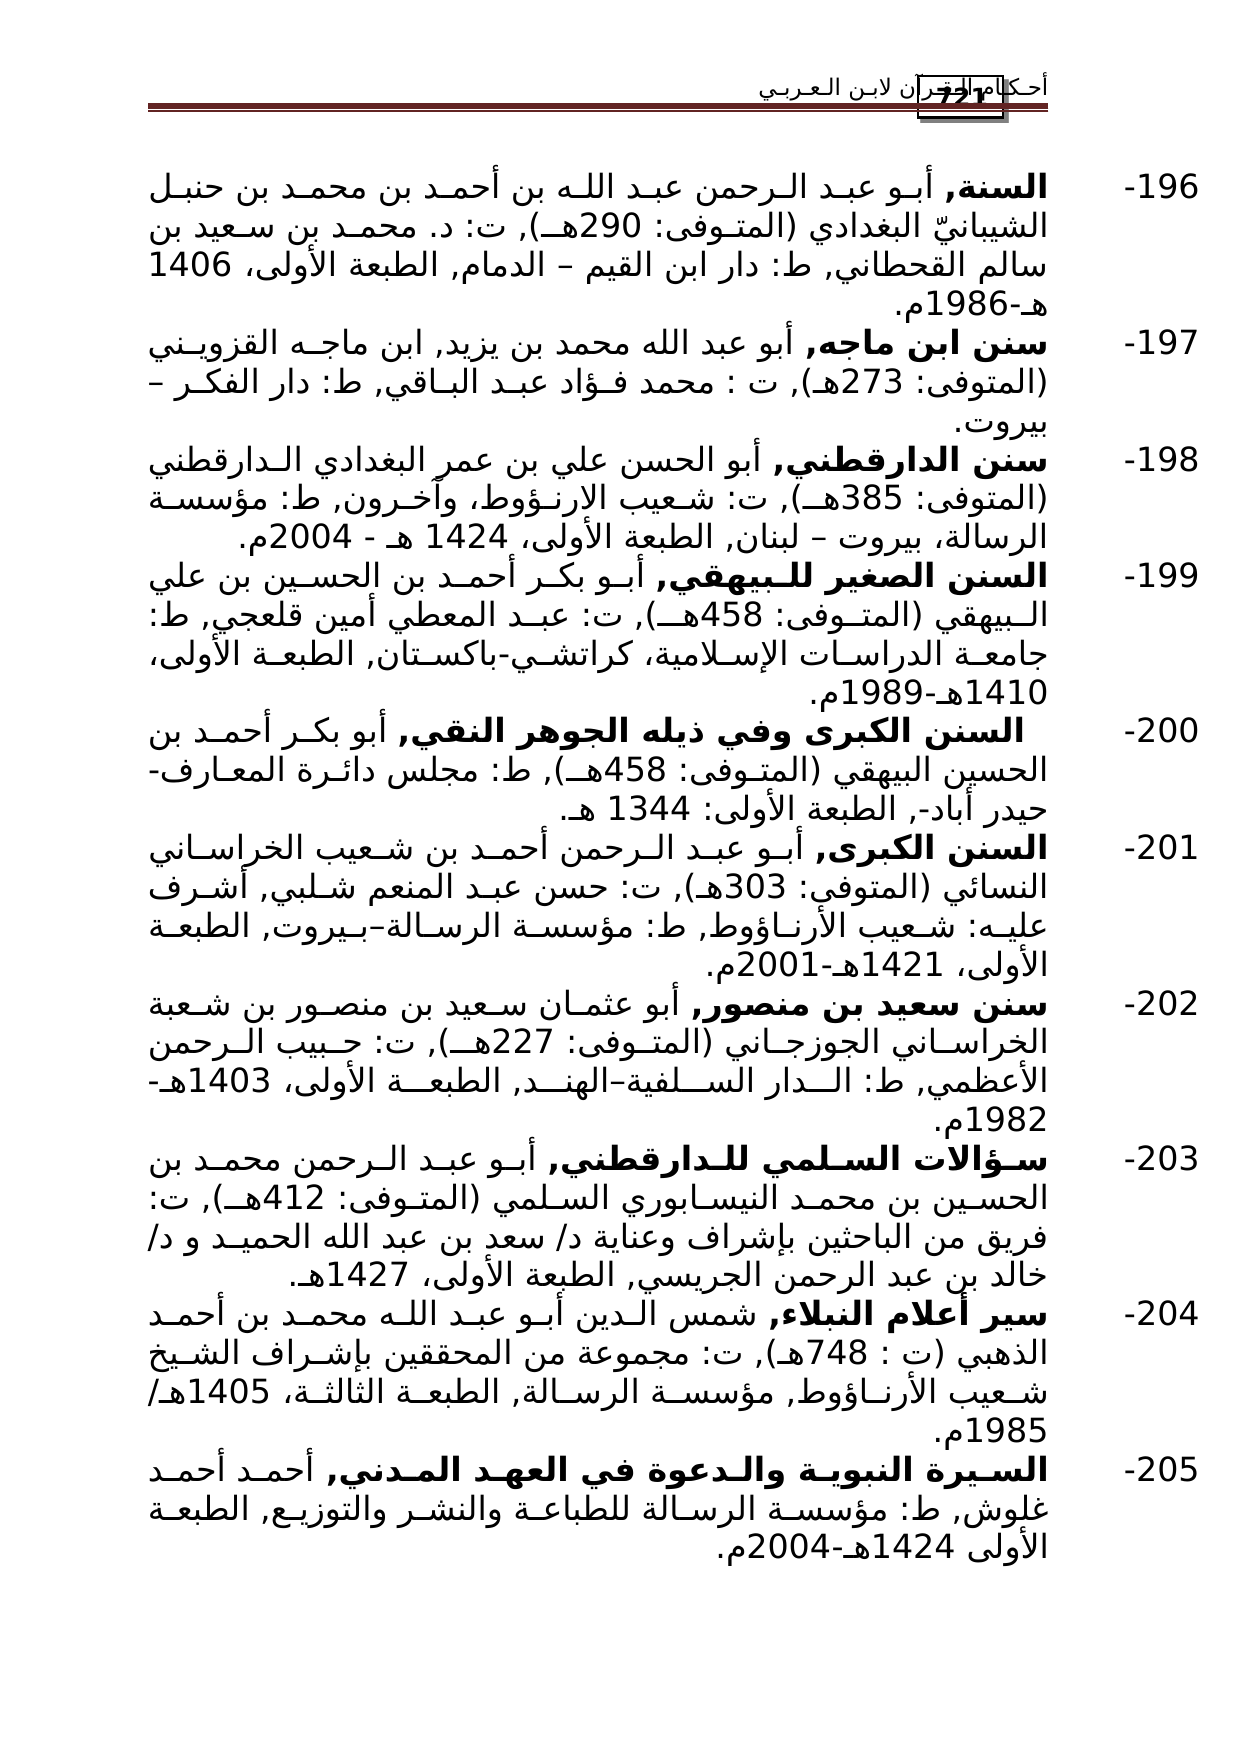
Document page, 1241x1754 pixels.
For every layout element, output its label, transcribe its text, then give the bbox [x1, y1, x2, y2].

list سنن ابن ماجه, أبو عبد الله محمد بن يزيد, ابن ماجه القزويني (المتوفى: 273هـ), ت : محمد فؤاد عبد الباقي, ط: دار الفكر – بيروت. [148, 323, 1124, 440]
list السيرة النبوية والدعوة في العهد المدني, أحمد أحمد غلوش, ط: مؤسسة الرسالة للطباعة والنشر والتوزيع, الطبعة الأولى 1424هـ-2004م. [148, 1450, 1124, 1567]
list السنن الصغير للبيهقي, أبو بكر أحمد بن الحسين بن علي البيهقي (المتوفى: 458هـ), ت: عبد المعطي أمين قلعجي, ط: جامعة الدراسات الإسلامية، كراتشي-باكستان, الطبعة الأولى، 1410هـ-1989م. [148, 557, 1124, 712]
list سير أعلام النبلاء, شمس الدين أبو عبد الله محمد بن أحمد الذهبي (ت : 748هـ), ت: مجموعة من المحققين بإشراف الشيخ شعيب الأرناؤوط, مؤسسة الرسالة, الطبعة الثالثة، 1405هـ/1985م. [148, 1295, 1124, 1450]
list السنة, أبو عبد الرحمن عبد الله بن أحمد بن محمد بن حنبل الشيبانيّ البغدادي (المتوفى: 290هـ), ت: د. محمد بن سعيد بن سالم القحطاني, ط: دار ابن القيم – الدمام, الطبعة الأولى، 1406 هـ-1986م. [148, 168, 1124, 323]
list سنن سعيد بن منصور, أبو عثمان سعيد بن منصور بن شعبة الخراساني الجوزجاني (المتوفى: 227هـ), ت: حبيب الرحمن الأعظمي, ط: الدار السلفية–الهند, الطبعة الأولى، 1403هـ-1982م. [148, 984, 1124, 1139]
list السنن الكبرى وفي ذيله الجوهر النقي, أبو بكر أحمد بن الحسين البيهقي (المتوفى: 458هـ), ط: مجلس دائرة المعارف-حيدر أباد-, الطبعة الأولى: 1344 هـ. [148, 712, 1124, 828]
list السنن الكبرى, أبو عبد الرحمن أحمد بن شعيب الخراساني النسائي (المتوفى: 303هـ), ت: حسن عبد المنعم شلبي, أشرف عليه: شعيب الأرناؤوط, ط: مؤسسة الرسالة–بيروت, الطبعة الأولى، 1421هـ-2001م. [148, 828, 1124, 984]
list سؤالات السلمي للدارقطني, أبو عبد الرحمن محمد بن الحسين بن محمد النيسابوري السلمي (المتوفى: 412هـ), ت: فريق من الباحثين بإشراف وعناية د/ سعد بن عبد الله الحميد و د/ خالد بن عبد الرحمن الجريسي, الطبعة الأولى، 1427هـ. [148, 1139, 1124, 1295]
list سنن الدارقطني, أبو الحسن علي بن عمر البغدادي الدارقطني (المتوفى: 385هـ), ت: شعيب الارنؤوط، وآخرون, ط: مؤسسة الرسالة، بيروت – لبنان, الطبعة الأولى، 1424 هـ - 2004م. [148, 440, 1124, 557]
